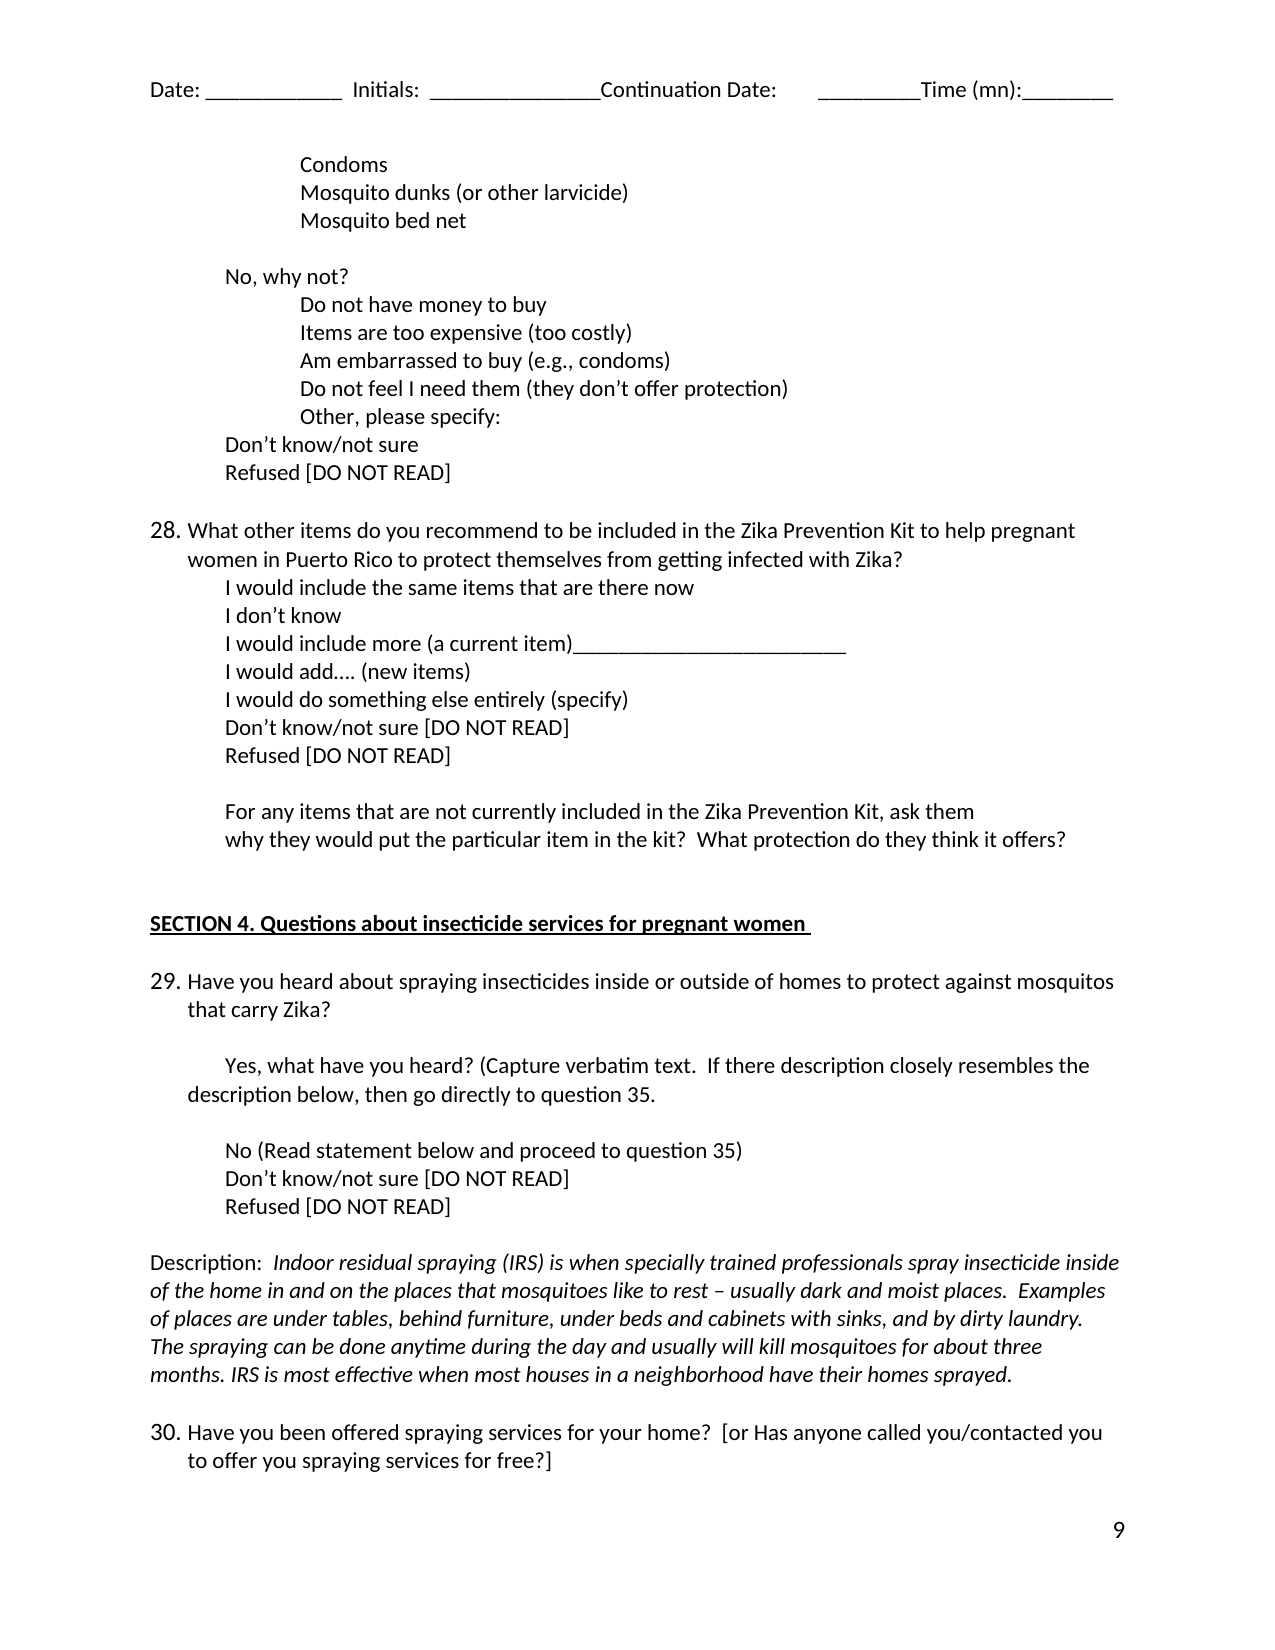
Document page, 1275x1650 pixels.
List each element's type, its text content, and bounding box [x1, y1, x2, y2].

list Don’t know/not sure [DO NOT READ] [225, 713, 1125, 741]
text Do not have money to buy [225, 290, 1125, 318]
text Other, please specify: [225, 402, 1125, 430]
list I would do something else entirely (specify) [225, 685, 1125, 713]
text Condoms [225, 150, 1125, 178]
list I would include more (a current item)________________________ [225, 629, 1125, 657]
text Refused [DO NOT READ] [225, 458, 1125, 486]
text No (Read statement below and proceed to question 35) [187, 1136, 1125, 1164]
list What other items do you recommend to be included in the Zika Prevention Kit to help pregnant women in Puerto Rico to protect themselves from getting infected with Zika? [150, 514, 1125, 573]
text Don’t know/not sure [DO NOT READ] [187, 1164, 1125, 1192]
text Yes, what have you heard? (Capture verbatim text. If there description closely resembles the description below, then go directly to question 35. [187, 1052, 1125, 1108]
text Don’t know/not sure [225, 430, 1125, 458]
text Mosquito dunks (or other larvicide) [225, 178, 1125, 206]
text why they would put the particular item in the kit? What protection do they think it offers? [225, 825, 1125, 853]
text Mosquito bed net [225, 206, 1125, 234]
list Have you been offered spraying services for your home? [or Has anyone called you/contacted you to offer you spraying services for free?] [150, 1416, 1125, 1474]
list I would include the same items that are there now [225, 573, 1125, 601]
list Have you heard about spraying insecticides inside or outside of homes to protect against mosquitos that carry Zika? [150, 965, 1125, 1024]
text SECTION 4. Questions about insecticide services for pregnant women [150, 909, 1125, 937]
list I would add…. (new items) [225, 657, 1125, 685]
text Do not feel I need them (they don’t offer protection) [225, 374, 1125, 402]
text For any items that are not currently included in the Zika Prevention Kit, ask them [150, 797, 1125, 825]
text Am embarrassed to buy (e.g., condoms) [225, 346, 1125, 374]
text No, why not? [225, 262, 1125, 290]
text Description: Indoor residual spraying (IRS) is when specially trained professionals spray insecticide inside of the home in and on the places that mosquitoes like to rest – usually dark and moist places. Examples of places are under tables, behind furniture, under beds and cabinets with sinks, and by dirty laundry. The spraying can be done anytime during the day and usually will kill mosquitoes for about three months. IRS is most effective when most houses in a neighborhood have their homes sprayed. [150, 1248, 1125, 1388]
list Refused [DO NOT READ] [225, 741, 1125, 769]
text Items are too expensive (too costly) [225, 318, 1125, 346]
text Refused [DO NOT READ] [187, 1192, 1125, 1220]
list I don’t know [225, 601, 1125, 629]
